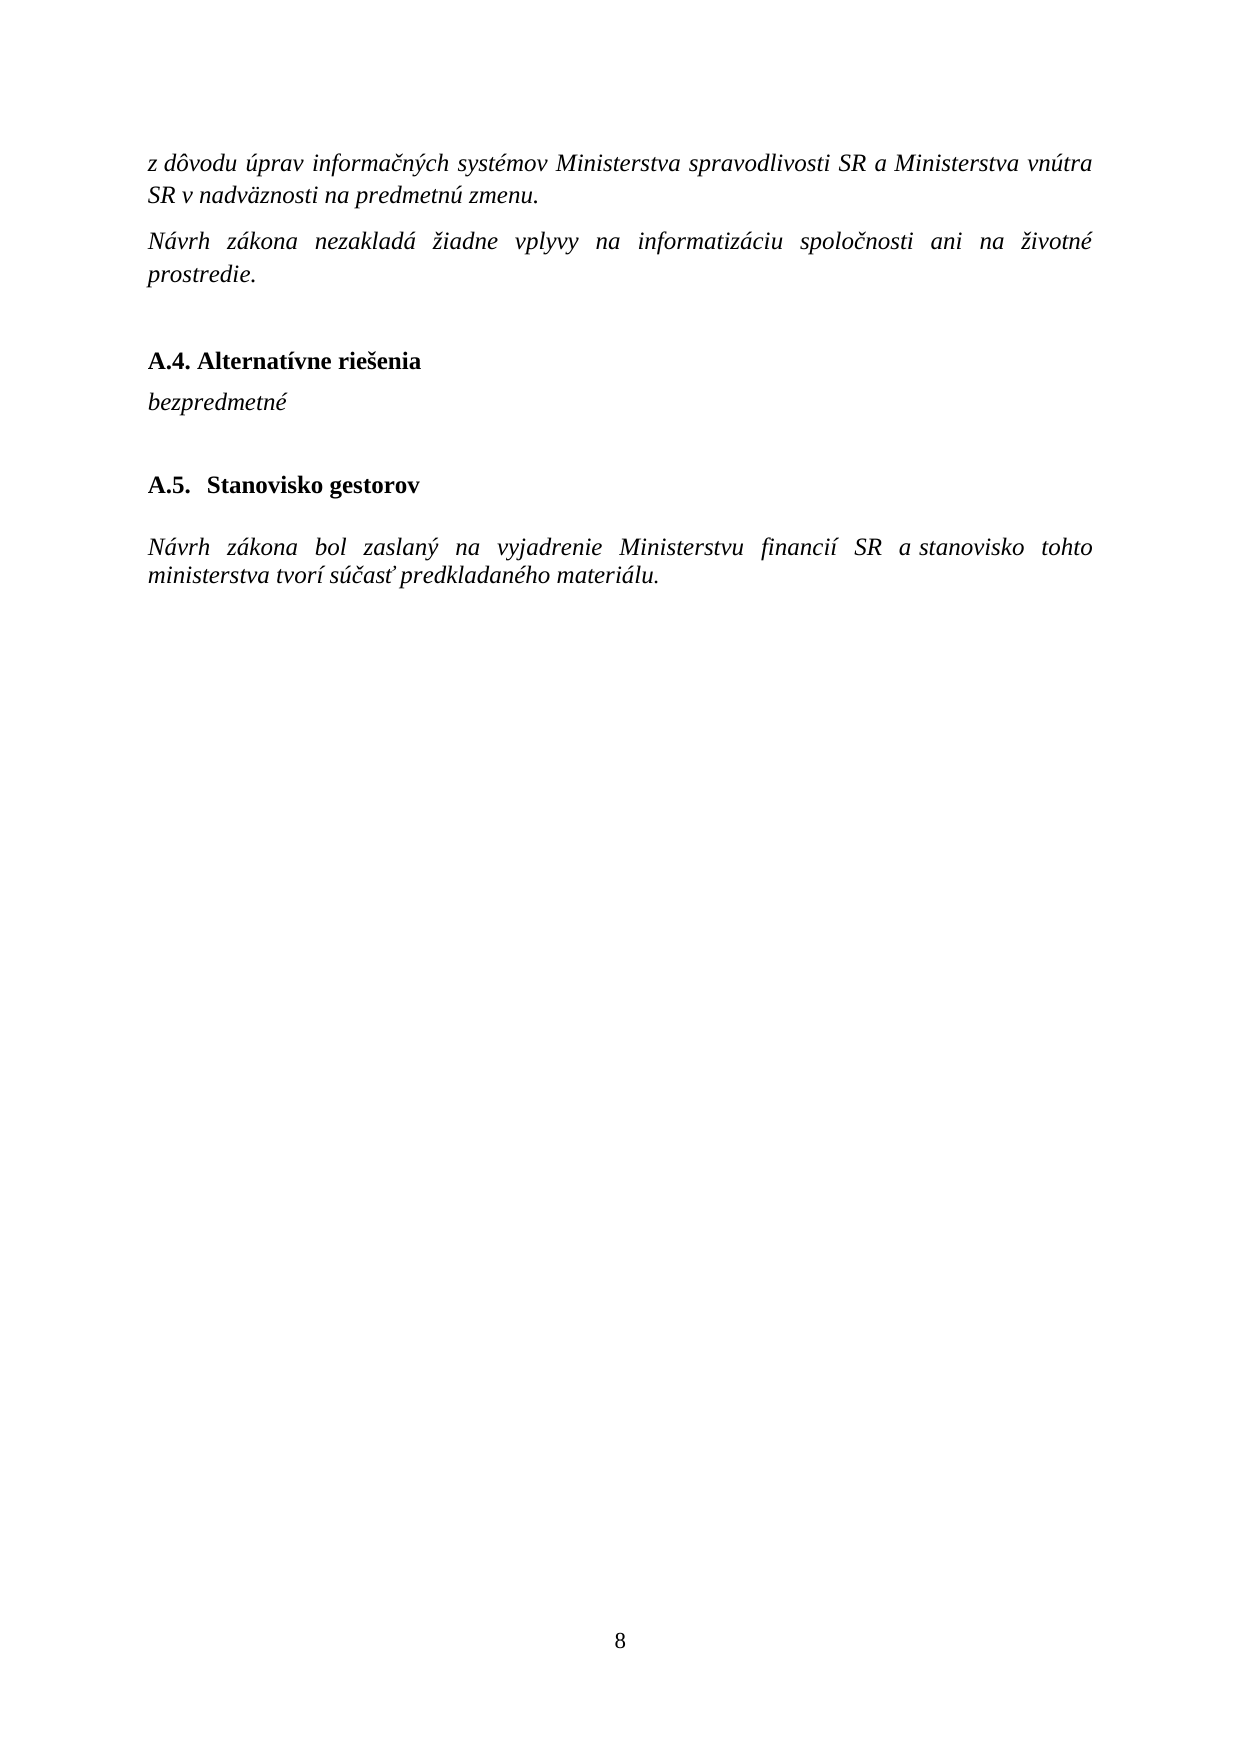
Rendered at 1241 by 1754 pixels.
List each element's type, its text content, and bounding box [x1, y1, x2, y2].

text A.4. Alternatívne riešenia [148, 346, 1093, 375]
text A.5. Stanovisko gestorov [148, 470, 1093, 498]
text bezpredmetné [148, 387, 1093, 416]
text Návrh zákona nezakladá žiadne vplyvy na informatizáciu spoločnosti ani na životné prostredie. [148, 226, 1093, 288]
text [148, 148, 1093, 209]
text Návrh zákona bol zaslaný na vyjadrenie Ministerstvu financií SR a stanovisko tohto ministerstva tvorí súčasť predkladaného materiálu. [148, 532, 1093, 589]
